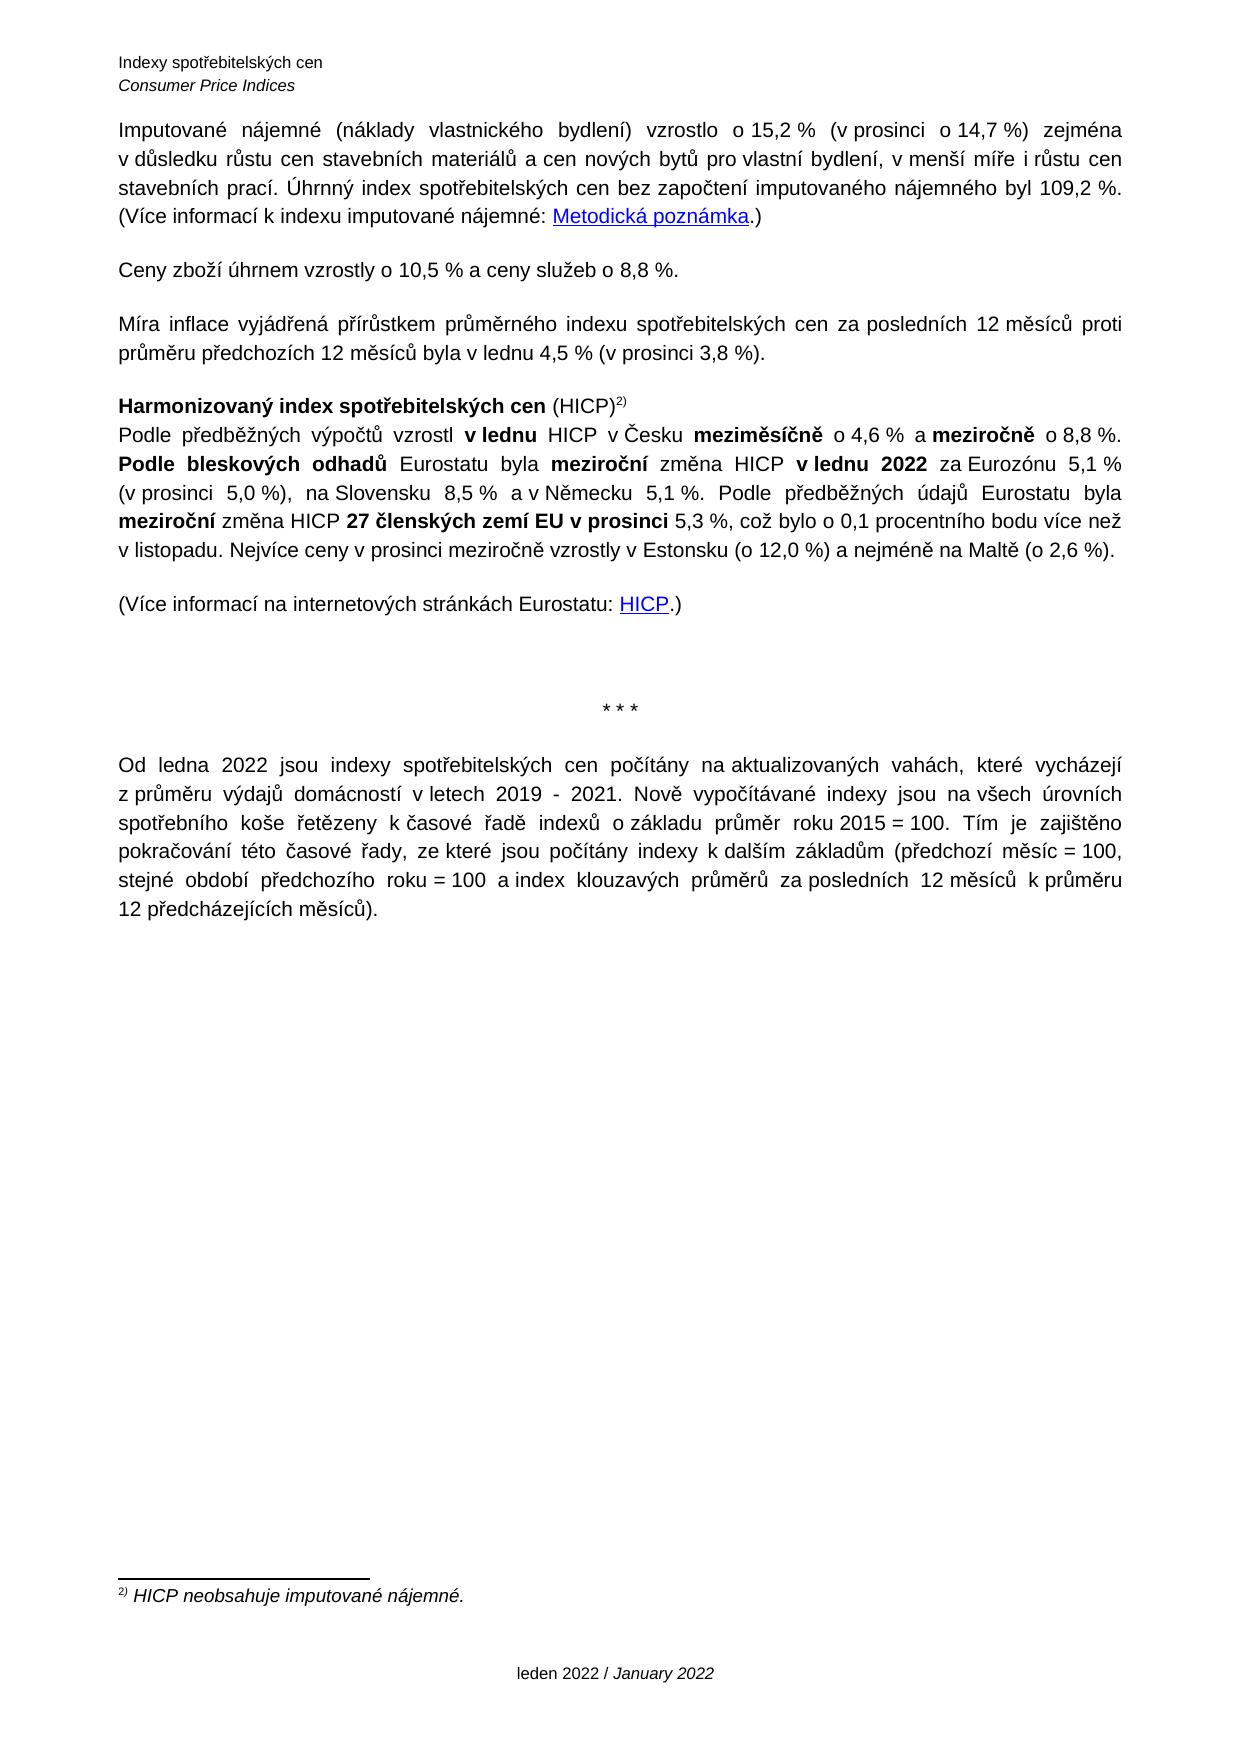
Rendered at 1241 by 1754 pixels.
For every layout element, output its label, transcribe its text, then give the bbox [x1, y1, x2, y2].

text Ceny zboží úhrnem vzrostly o 10,5 % a ceny služeb o 8,8 %. [118, 258, 1122, 282]
text Harmonizovaný index spotřebitelských cen (HICP)) [118, 394, 1122, 418]
text Imputované nájemné (náklady vlastnického bydlení) vzrostlo o 15,2 % (v prosinci o 14,7 %) zejména v důsledku růstu cen stavebních materiálů a cen nových bytů pro vlastní bydlení, v menší míře i růstu cen stavebních prací. Úhrnný index spotřebitelských cen bez započtení imputovaného nájemného byl 109,2 %. (Více informací k indexu imputované nájemné: Metodická poznámka.) [118, 118, 1122, 228]
text Míra inflace vyjádřená přírůstkem průměrného indexu spotřebitelských cen za posledních 12 měsíců proti průměru předchozích 12 měsíců byla v lednu 4,5 % (v prosinci 3,8 %). [118, 312, 1122, 364]
text Od ledna 2022 jsou indexy spotřebitelských cen počítány na aktualizovaných vahách, které vycházejí z průměru výdajů domácností v letech 2019 - 2021. Nově vypočítávané indexy jsou na všech úrovních spotřebního koše řetězeny k časové řadě indexů o základu průměr roku 2015 = 100. Tím je zajištěno pokračování této časové řady, ze které jsou počítány indexy k dalším základům (předchozí měsíc = 100, stejné období předchozího roku = 100 a index klouzavých průměrů za posledních 12 měsíců k průměru 12 předcházejících měsíců). [118, 753, 1122, 921]
text (Více informací na internetových stránkách Eurostatu: HICP.) [118, 592, 1122, 616]
text Podle předběžných výpočtů vzrostl v lednu HICP v Česku meziměsíčně o 4,6 % a meziročně o 8,8 %. Podle bleskových odhadů Eurostatu byla meziroční změna HICP v lednu 2022 za Eurozónu 5,1 % (v prosinci 5,0 %), na Slovensku 8,5 % a v Německu 5,1 %. Podle předběžných údajů Eurostatu byla meziroční změna HICP 27 členských zemí EU v prosinci 5,3 %, což bylo o 0,1 procentního bodu více než v listopadu. Nejvíce ceny v prosinci meziročně vzrostly v Estonsku (o 12,0 %) a nejméně na Maltě (o 2,6 %). [118, 423, 1122, 562]
text * * * [118, 699, 1122, 723]
